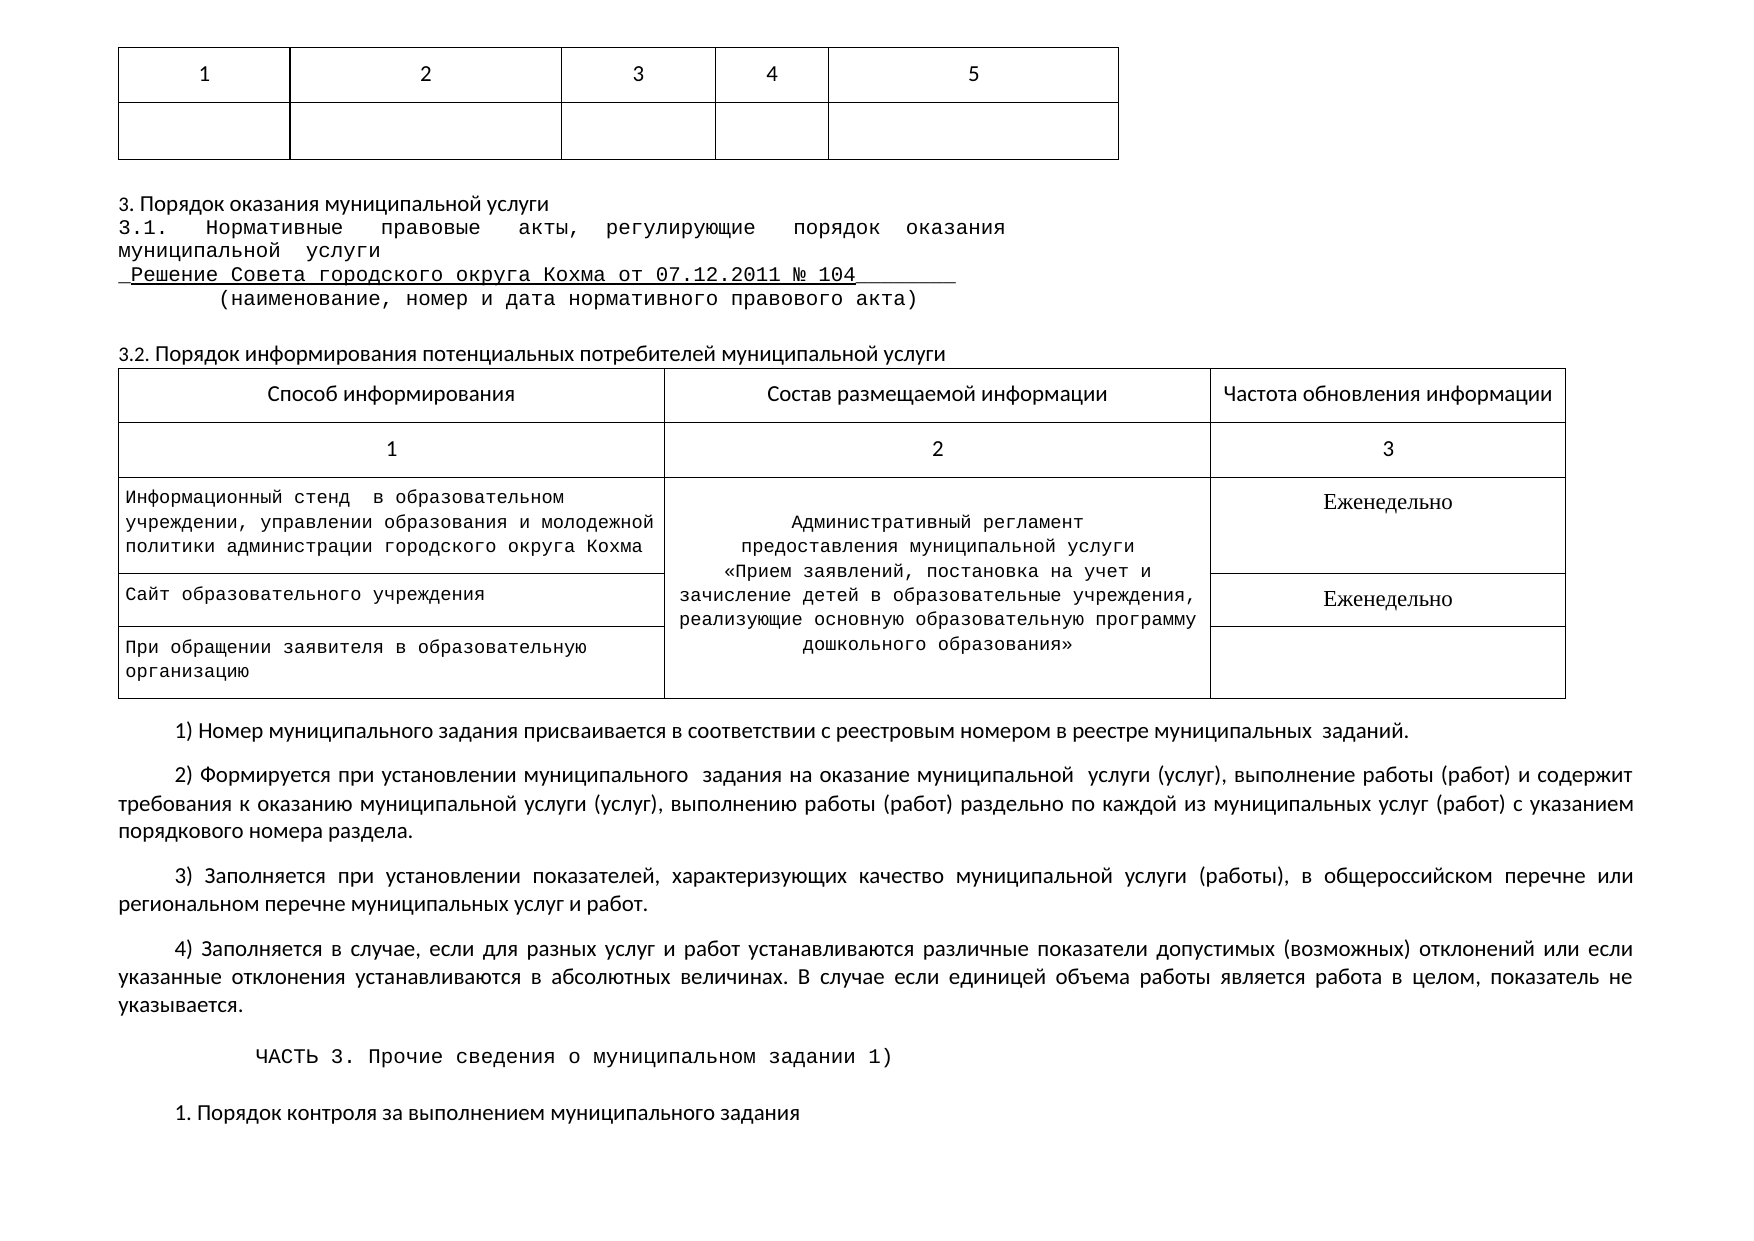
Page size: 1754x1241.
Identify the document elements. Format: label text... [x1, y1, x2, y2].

table_cell 2 [665, 423, 1210, 477]
table_cell Информационный стенд в образовательном учреждении, управлении образования и молодежной политики администрации городского округа Кохма [119, 478, 664, 573]
table_cell Административный регламент предоставления муниципальной услуги «Прием заявлений, постановка на учет и зачисление детей в образовательные учреждения, реализующие основную образовательную программу дошкольного образования» [665, 478, 1210, 698]
table_header Способ информирования [119, 369, 664, 422]
text 3) Заполняется при установлении показателей, характеризующих качество муниципальной услуги (работы), в общероссийском перечне или региональном перечне муниципальных услуг и работ. [118, 861, 1636, 917]
text 2) Формируется при установлении муниципального задания на оказание муниципальной услуги (услуг), выполнение работы (работ) и содержит требования к оказанию муниципальной услуги (услуг), выполнению работы (работ) раздельно по каждой из муниципальных услуг (работ) с указанием порядкового номера раздела. [118, 761, 1636, 845]
text 1. Порядок контроля за выполнением муниципального задания [118, 1098, 1636, 1126]
table_header Состав размещаемой информации [665, 369, 1210, 422]
table_cell [119, 103, 289, 159]
text 4) Заполняется в случае, если для разных услуг и работ устанавливаются различные показатели допустимых (возможных) отклонений или если указанные отклонения устанавливаются в абсолютных величинах. В случае если единицей объема работы является работа в целом, показатель не указывается. [118, 934, 1636, 1018]
table_cell [291, 103, 561, 159]
text ЧАСТЬ 3. Прочие сведения о муниципальном задании 1) [118, 1046, 1636, 1070]
table_cell Еженедельно [1211, 574, 1565, 626]
text (наименование, номер и дата нормативного правового акта) [118, 288, 1636, 311]
table_cell 4 [716, 48, 828, 102]
table_cell 1 [119, 48, 289, 102]
text 3. Порядок оказания муниципальной услуги [118, 189, 1636, 217]
text _Решение Совета городского округа Кохма от 07.12.2011 № 104________ [118, 264, 1636, 288]
text 3.2. Порядок информирования потенциальных потребителей муниципальной услуги [118, 339, 1636, 367]
table_cell [1211, 627, 1565, 698]
table_cell [829, 103, 1118, 159]
table_cell [716, 103, 828, 159]
table_cell 1 [119, 423, 664, 477]
table_header Частота обновления информации [1211, 369, 1565, 422]
table_cell 3 [562, 48, 715, 102]
table_cell 5 [829, 48, 1118, 102]
table_cell [562, 103, 715, 159]
text 3.1. Нормативные правовые акты, регулирующие порядок оказания [118, 217, 1636, 240]
table_cell При обращении заявителя в образовательную организацию [119, 627, 664, 698]
table_cell 3 [1211, 423, 1565, 477]
table_cell Еженедельно [1211, 478, 1565, 573]
table_cell Сайт образовательного учреждения [119, 574, 664, 626]
table_cell 2 [291, 48, 561, 102]
text муниципальной услуги [118, 240, 1636, 264]
text 1) Номер муниципального задания присваивается в соответствии с реестровым номером в реестре муниципальных заданий. [118, 716, 1636, 744]
